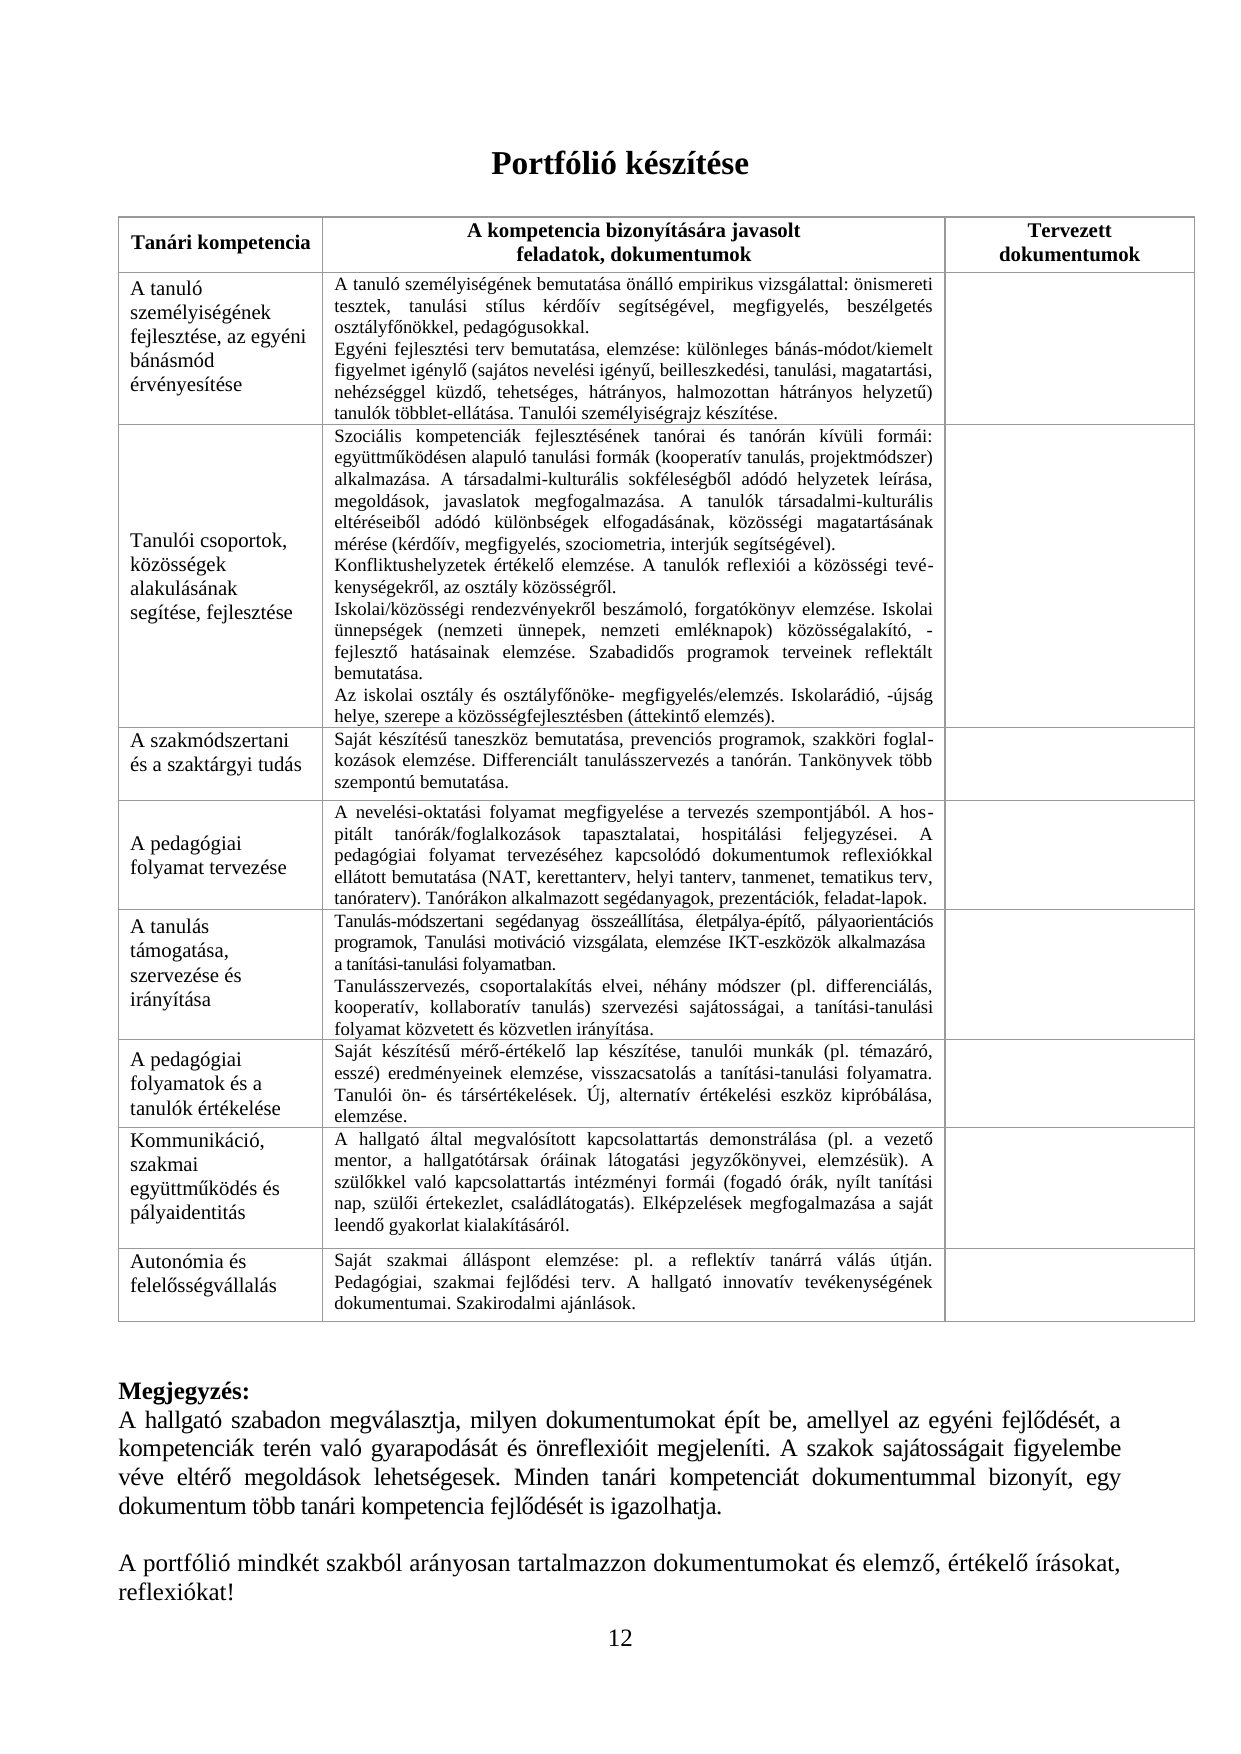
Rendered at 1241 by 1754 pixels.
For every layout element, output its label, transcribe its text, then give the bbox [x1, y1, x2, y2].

table_cell Saját szakmai álláspont elemzése: pl. a reflektív tanárrá válás útján. Pedagógiai, szakmai fejlődési terv. A hallgató innovatív tevékenységének dokumentumai. Szakirodalmi ajánlások. [323, 1249, 944, 1321]
text Megjegyzés: [118, 1376, 1122, 1405]
table_cell [946, 273, 1194, 424]
table_cell Autonómia és felelősségvállalás [119, 1249, 322, 1321]
table_cell [946, 1040, 1194, 1127]
table_cell [946, 1249, 1194, 1321]
table_cell A pedagógiai folyamatok és a tanulók értékelése [119, 1040, 322, 1127]
table_cell [946, 801, 1194, 909]
subtitle Portfólió készítése [118, 143, 1122, 181]
text A portfólió mindkét szakból arányosan tartalmazzon dokumentumokat és elemző, értékelő írásokat, reflexiókat! [118, 1548, 1122, 1606]
table_cell A hallgató által megvalósított kapcsolattartás demonstrálása (pl. a vezető mentor, a hallgatótársak óráinak látogatási jegyzőkönyvei, elemzésük). A szülőkkel való kapcsolattartás intézményi formái (fogadó órák, nyílt tanítási nap, szülői értekezlet, családlátogatás). Elképzelések megfogalmazása a saját leendő gyakorlat kialakításáról. [323, 1128, 944, 1248]
table_cell A pedagógiai folyamat tervezése [119, 801, 322, 909]
table_header Tanári kompetencia [119, 218, 322, 272]
table_cell Tanulói csoportok, közösségek alakulásának segítése, fejlesztése [119, 425, 322, 727]
table_header A kompetencia bizonyítására javasolt feladatok, dokumentumok [323, 218, 944, 272]
table_cell [946, 910, 1194, 1039]
text A hallgató szabadon megválasztja, milyen dokumentumokat épít be, amellyel az egyéni fejlődését, a kompetenciák terén való gyarapodását és önreflexióit megjeleníti. A szakok sajátosságait figyelembe véve eltérő megoldások lehetségesek. Minden tanári kompetenciát dokumentummal bizonyít, egy dokumentum több tanári kompetencia fejlődését is igazolhatja. [118, 1405, 1122, 1520]
table_cell Saját készítésű taneszköz bemutatása, prevenciós programok, szakköri foglalkozások elemzése. Differenciált tanulásszervezés a tanórán. Tankönyvek több szempontú bemutatása. [323, 728, 944, 800]
table_cell [946, 728, 1194, 800]
table_cell Kommunikáció, szakmai együttműködés és pályaidentitás [119, 1128, 322, 1248]
table_cell A tanuló személyiségének bemutatása önálló empirikus vizsgálattal: önismereti tesztek, tanulási stílus kérdőív segítségével, megfigyelés, beszélgetés osztályfőnökkel, pedagógusokkal. Egyéni fejlesztési terv bemutatása, elemzése: különleges bánás-módot/kiemelt figyelmet igénylő (sajátos nevelési igényű, beilleszkedési, tanulási, magatartási, nehézséggel küzdő, tehetséges, hátrányos, halmozottan hátrányos helyzetű) tanulók többlet-ellátása. Tanulói személyiségrajz készítése. [323, 273, 944, 424]
table_cell Saját készítésű mérő-értékelő lap készítése, tanulói munkák (pl. témazáró, esszé) eredményeinek elemzése, visszacsatolás a tanítási-tanulási folyamatra. Tanulói ön- és társértékelések. Új, alternatív értékelési eszköz kipróbálása, elemzése. [323, 1040, 944, 1127]
table_cell A nevelési-oktatási folyamat megfigyelése a tervezés szempontjából. A hospitált tanórák/foglalkozások tapasztalatai, hospitálási feljegyzései. A pedagógiai folyamat tervezéséhez kapcsolódó dokumentumok reflexiókkal ellátott bemutatása (NAT, kerettanterv, helyi tanterv, tanmenet, tematikus terv, tanóraterv). Tanórákon alkalmazott segédanyagok, prezentációk, feladat-lapok. [323, 801, 944, 909]
table_cell A szakmódszertani és a szaktárgyi tudás [119, 728, 322, 800]
table_cell Szociális kompetenciák fejlesztésének tanórai és tanórán kívüli formái: együttműködésen alapuló tanulási formák (kooperatív tanulás, projektmódszer) alkalmazása. A társadalmi-kulturális sokféleségből adódó helyzetek leírása, megoldások, javaslatok megfogalmazása. A tanulók társadalmi-kulturális eltéréseiből adódó különbségek elfogadásának, közösségi magatartásának mérése (kérdőív, megfigyelés, szociometria, interjúk segítségével). Konfliktushelyzetek értékelő elemzése. A tanulók reflexiói a közösségi tevékenységekről, az osztály közösségről. Iskolai/közösségi rendezvényekről beszámoló, forgatókönyv elemzése. Iskolai ünnepségek (nemzeti ünnepek, nemzeti emléknapok) közösségalakító, -fejlesztő hatásainak elemzése. Szabadidős programok terveinek reflektált bemutatása. Az iskolai osztály és osztályfőnöke- megfigyelés/elemzés. Iskolarádió, -újság helye, szerepe a közösségfejlesztésben (áttekintő elemzés). [323, 425, 944, 727]
table_cell Tanulás-módszertani segédanyag összeállítása, életpálya-építő, pályaorientációs programok, Tanulási motiváció vizsgálata, elemzése IKT-eszközök alkalmazása a tanítási-tanulási folyamatban. Tanulásszervezés, csoportalakítás elvei, néhány módszer (pl. differenciálás, kooperatív, kollaboratív tanulás) szervezési sajátosságai, a tanítási-tanulási folyamat közvetett és közvetlen irányítása. [323, 910, 944, 1039]
table_cell [946, 425, 1194, 727]
table_cell A tanulás támogatása, szervezése és irányítása [119, 910, 322, 1039]
table_cell A tanuló személyiségének fejlesztése, az egyéni bánásmód érvényesítése [119, 273, 322, 424]
table_header Tervezett dokumentumok [946, 218, 1194, 272]
table_cell [946, 1128, 1194, 1248]
